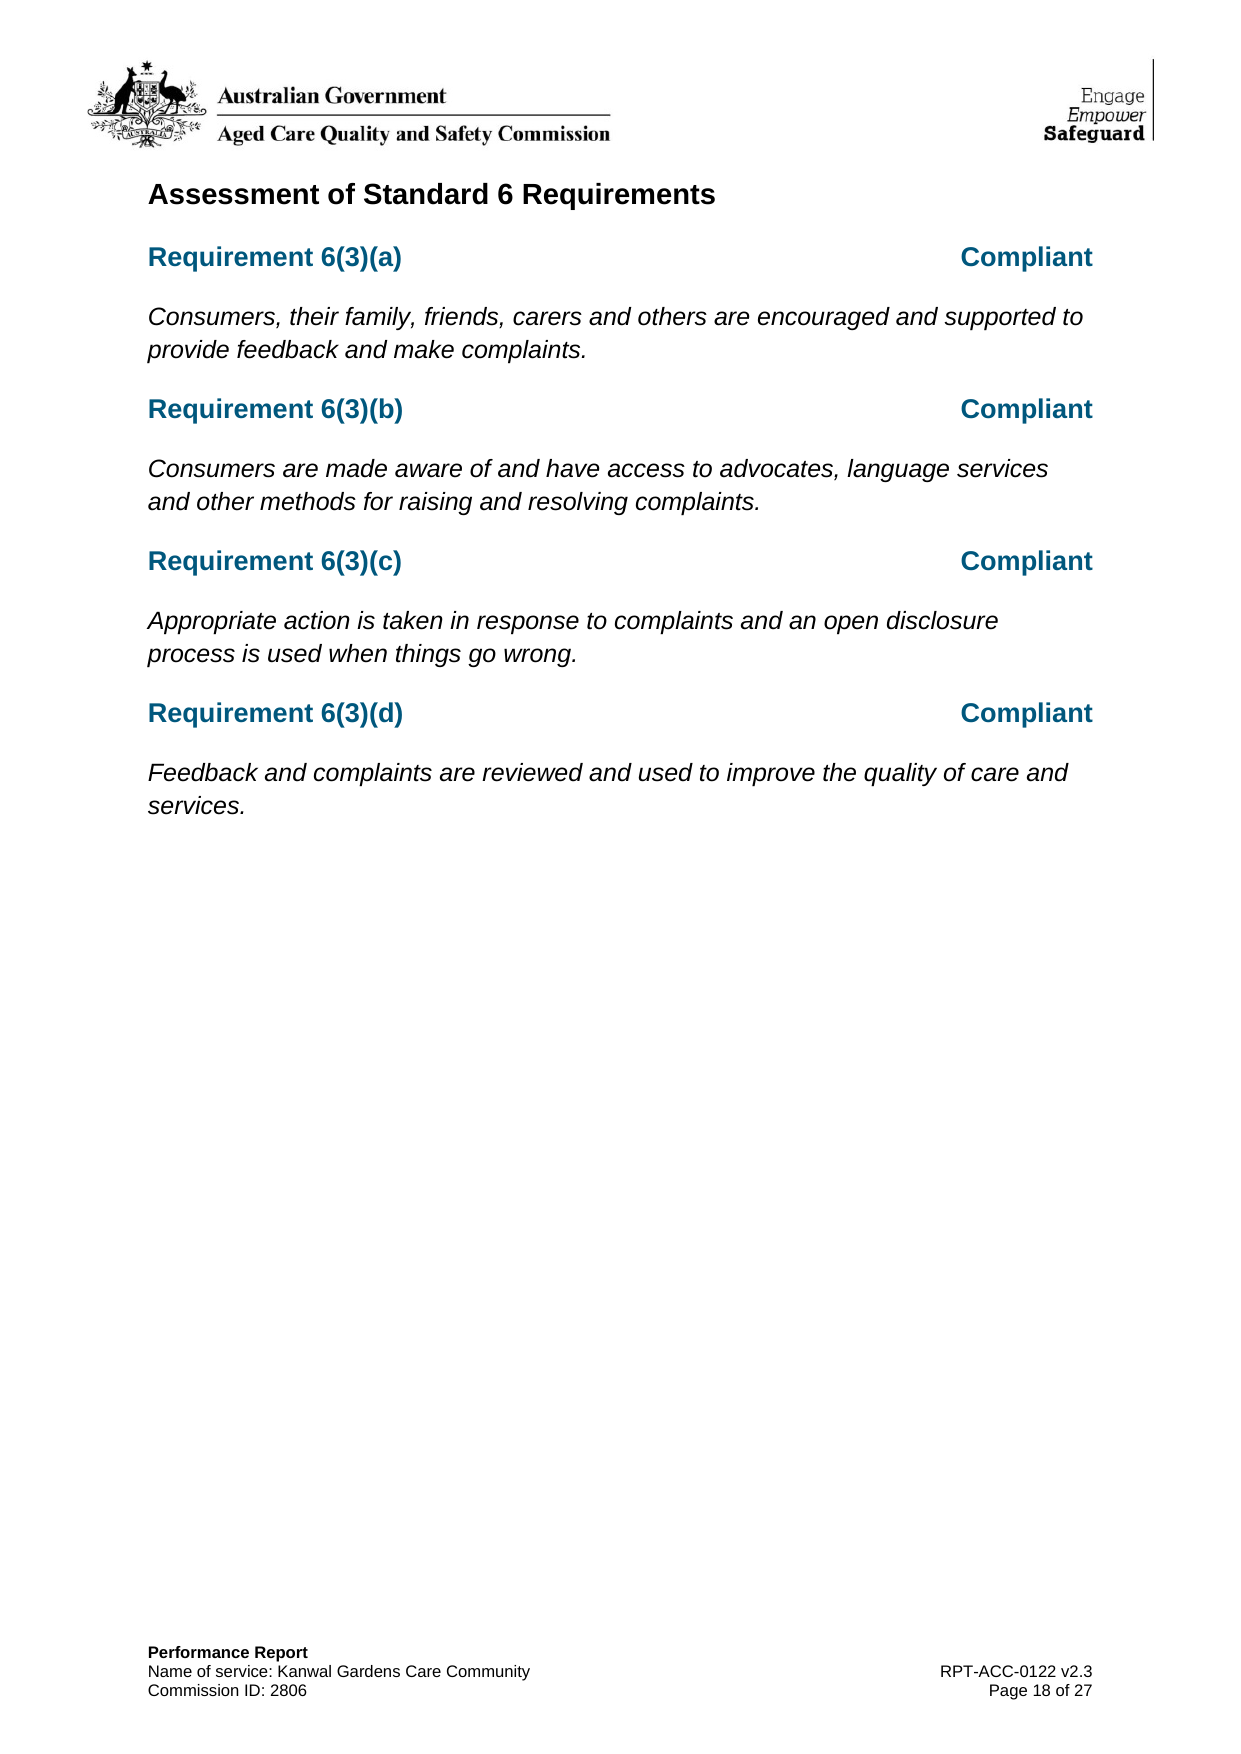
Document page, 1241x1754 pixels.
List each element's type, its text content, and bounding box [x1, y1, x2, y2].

subtitle Requirement 6(3)(b) Compliant [148, 393, 1092, 424]
picture [1, 0, 1241, 169]
subtitle Requirement 6(3)(d) Compliant [148, 697, 1092, 728]
text Consumers are made aware of and have access to advocates, language services and other methods for raising and resolving complaints. [148, 454, 1092, 515]
text Feedback and complaints are reviewed and used to improve the quality of care and services. [148, 758, 1092, 819]
subtitle Assessment of Standard 6 Requirements [148, 177, 1092, 211]
subtitle Requirement 6(3)(c) Compliant [148, 545, 1092, 576]
subtitle Requirement 6(3)(a) Compliant [148, 241, 1092, 272]
text Consumers, their family, friends, carers and others are encouraged and supported to provide feedback and make complaints. [148, 302, 1092, 363]
text Appropriate action is taken in response to complaints and an open disclosure process is used when things go wrong. [148, 606, 1092, 667]
